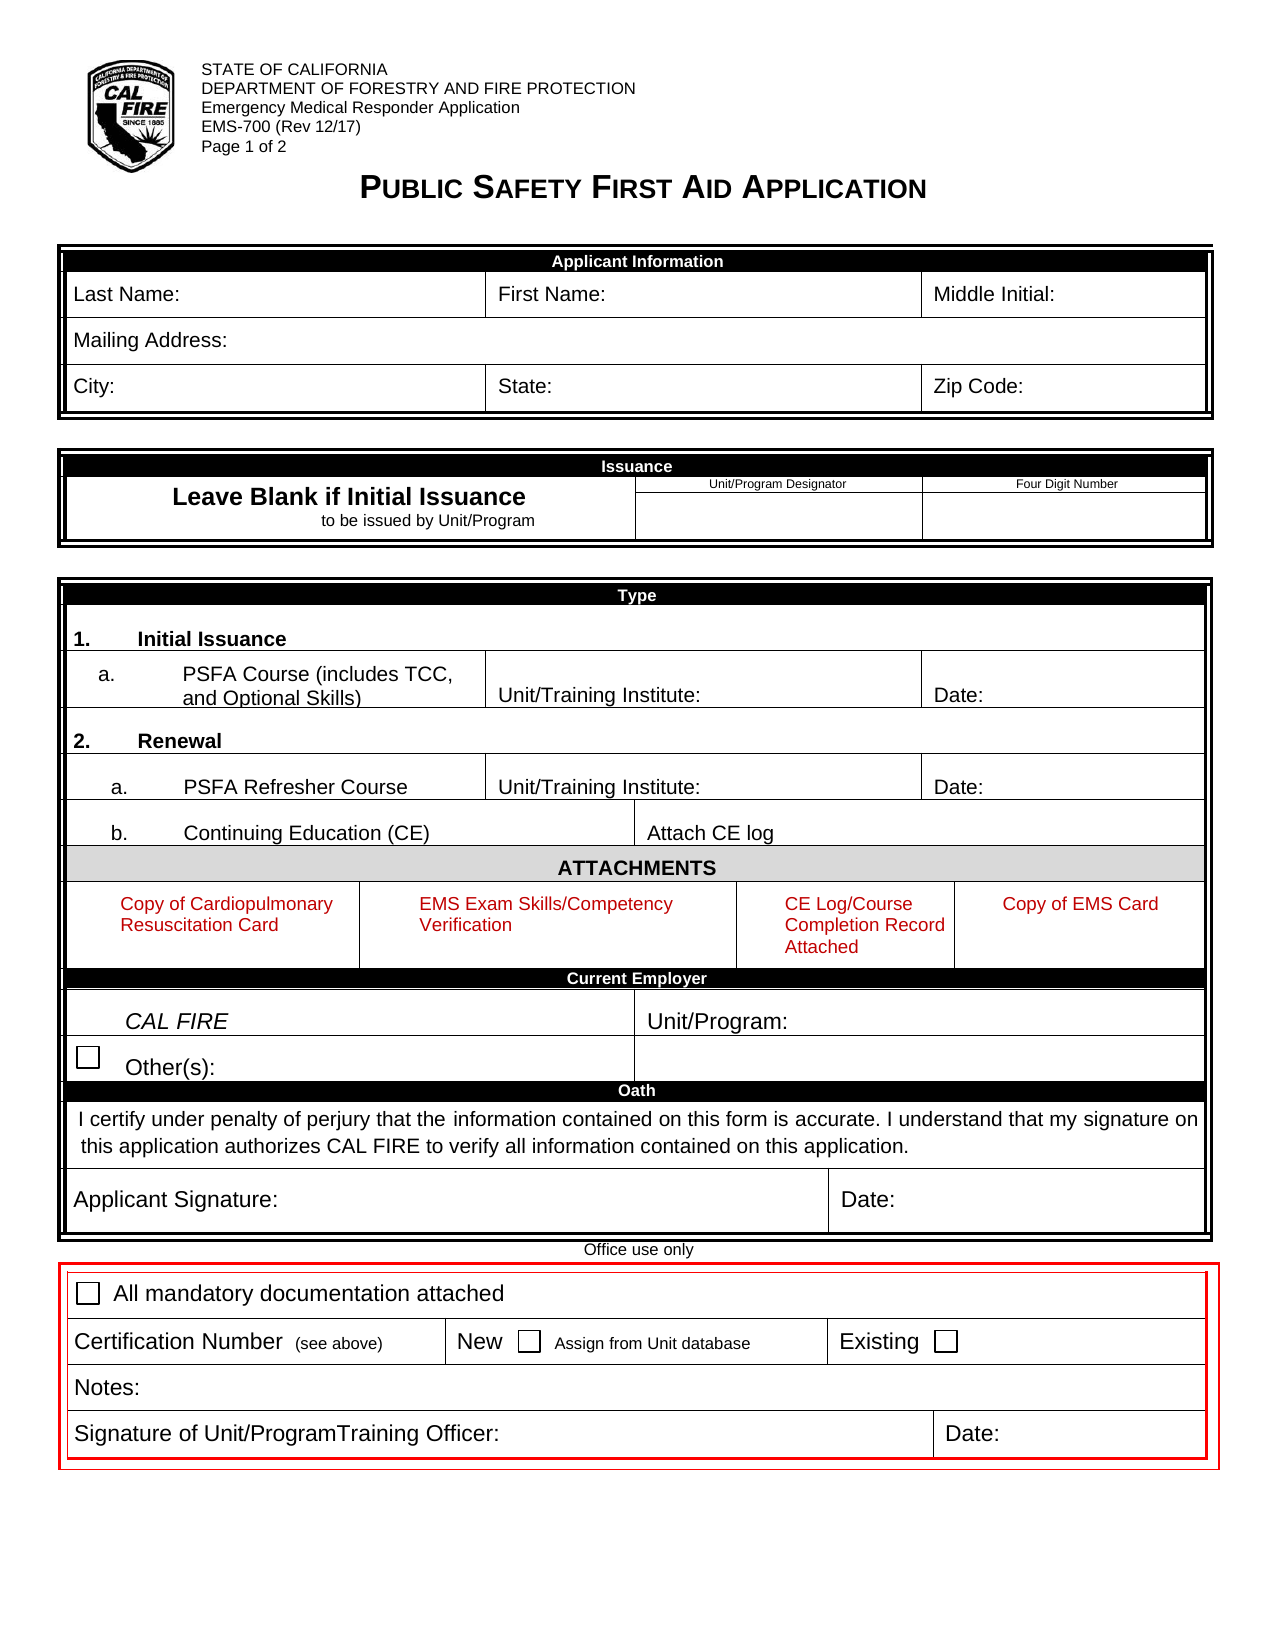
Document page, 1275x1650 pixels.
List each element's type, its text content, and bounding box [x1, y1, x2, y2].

table_cell [923, 493, 1205, 539]
table_cell State: [486, 365, 921, 411]
table_cell 2. Renewal [67, 708, 1204, 753]
table_cell Type [67, 586, 1204, 604]
table_cell Unit/Training Institute: [486, 651, 921, 707]
table_cell Unit/Training Institute: [486, 754, 921, 799]
table_cell b. Continuing Education (CE) [67, 800, 634, 845]
table_cell Copy of EMS Card [955, 882, 1204, 968]
table_cell Date: [922, 651, 1204, 707]
table_cell a. PSFA Course (includes TCC, and Optional Skills) [67, 651, 485, 707]
table_cell Oath [67, 1082, 1204, 1101]
table_cell Unit/Program Designator [636, 477, 922, 492]
table_cell Copy of Cardiopulmonary Resuscitation Card [67, 882, 359, 968]
table_cell Notes: [68, 1365, 1205, 1410]
table_cell Date: [934, 1411, 1205, 1457]
table_cell Attach CE log [635, 800, 1204, 845]
table_cell Applicant Signature: [67, 1169, 828, 1232]
table_cell Applicant Information [67, 253, 1205, 271]
table_cell Certification Number (see above) [68, 1319, 445, 1364]
table_cell I certify under penalty of perjury that the information contained on this form is accurate. I understand that my signature on this application authorizes CAL FIRE to verify all information contained on this application. [67, 1102, 1204, 1167]
text Office use only [579, 1242, 698, 1259]
table_cell Current Employer [67, 969, 1204, 988]
table_cell [635, 1036, 1204, 1081]
table_cell [636, 493, 922, 539]
table_cell Zip Code: [922, 365, 1205, 411]
table_cell Leave Blank if Initial Issuance to be issued by Unit/Program [67, 477, 635, 539]
picture [87, 60, 175, 171]
table_cell 1. Initial Issuance [67, 605, 1204, 650]
table_cell Last Name: [67, 272, 485, 317]
table_cell New Assign from Unit database [446, 1319, 827, 1364]
table_cell Issuance [67, 457, 1205, 476]
table_cell Middle Initial: [922, 272, 1205, 317]
table_cell ATTACHMENTS [67, 846, 1204, 881]
text Public Safety First Aid Application [57, 171, 1229, 204]
table_cell EMS Exam Skills/Competency Verification [360, 882, 736, 968]
table_cell Four Digit Number [923, 477, 1205, 492]
table_cell Date: [922, 754, 1204, 799]
table_cell City: [67, 365, 485, 411]
table_cell Mailing Address: [67, 318, 1205, 363]
table_cell Existing [828, 1319, 1205, 1364]
table_cell CE Log/Course Completion Record Attached [737, 882, 954, 968]
table_cell a. PSFA Refresher Course [67, 754, 485, 799]
table_cell Unit/Program: [635, 990, 1204, 1034]
table_header All mandatory documentation attached [68, 1273, 1205, 1318]
table_cell First Name: [486, 272, 921, 317]
table_cell Signature of Unit/ProgramTraining Officer: [68, 1411, 933, 1457]
table_cell Other(s): [67, 1036, 634, 1081]
table_cell CAL FIRE [67, 990, 634, 1034]
table_cell Date: [829, 1169, 1204, 1232]
